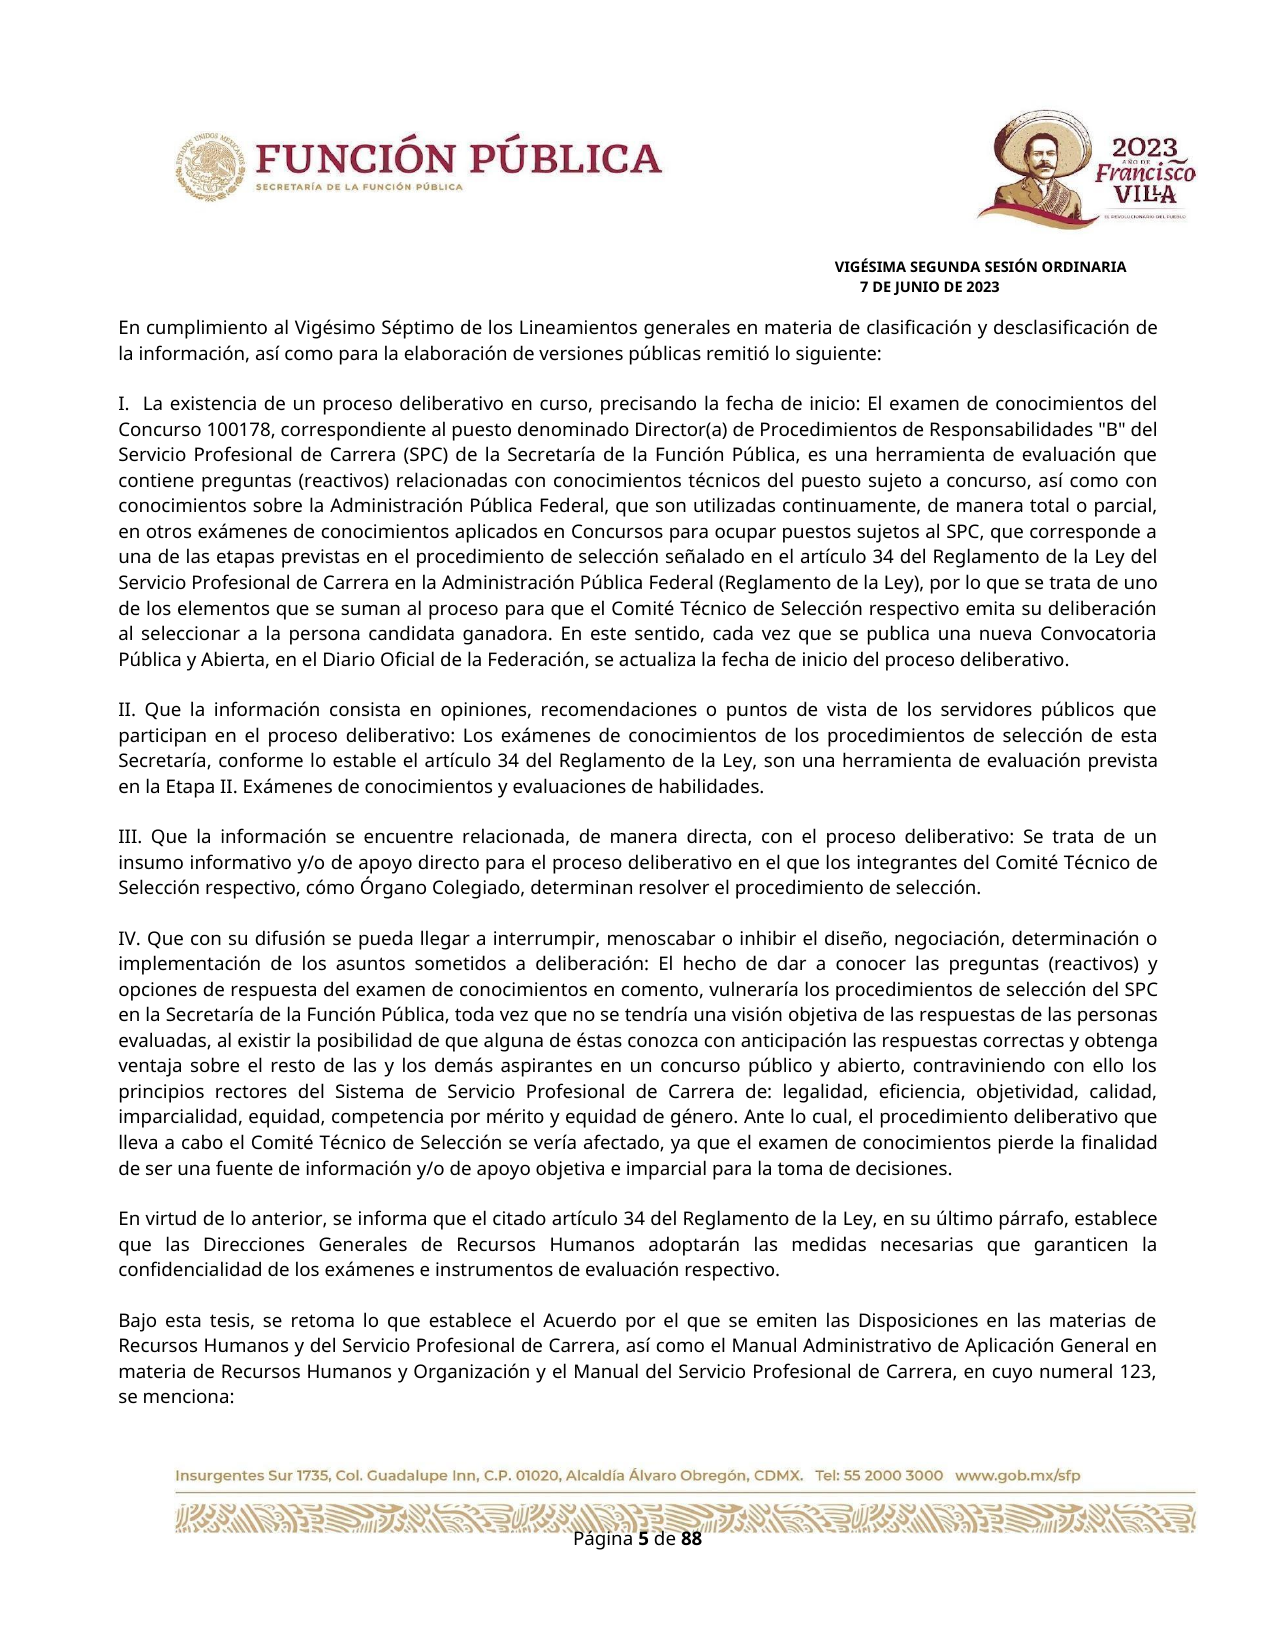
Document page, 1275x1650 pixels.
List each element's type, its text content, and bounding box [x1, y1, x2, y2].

picture [59, 18, 1275, 1561]
text IV. Que con su difusión se pueda llegar a interrumpir, menoscabar o inhibir el diseño, negociación, determinación o implementación de los asuntos sometidos a deliberación: El hecho de dar a conocer las preguntas (reactivos) y opciones de respuesta del examen de conocimientos en comento, vulneraría los procedimientos de selección del SPC en la Secretaría de la Función Pública, toda vez que no se tendría una visión objetiva de las respuestas de las personas evaluadas, al existir la posibilidad de que alguna de éstas conozca con anticipación las respuestas correctas y obtenga ventaja sobre el resto de las y los demás aspirantes en un concurso público y abierto, contraviniendo con ello los principios rectores del Sistema de Servicio Profesional de Carrera de: legalidad, eficiencia, objetividad, calidad, imparcialidad, equidad, competencia por mérito y equidad de género. Ante lo cual, el procedimiento deliberativo que lleva a cabo el Comité Técnico de Selección se vería afectado, ya que el examen de conocimientos pierde la finalidad de ser una fuente de información y/o de apoyo objetiva e imparcial para la toma de decisiones. [118, 925, 1159, 1180]
text II. Que la información consista en opiniones, recomendaciones o puntos de vista de los servidores públicos que participan en el proceso deliberativo: Los exámenes de conocimientos de los procedimientos de selección de esta Secretaría, conforme lo estable el artículo 34 del Reglamento de la Ley, son una herramienta de evaluación prevista en la Etapa II. Exámenes de conocimientos y evaluaciones de habilidades. [118, 696, 1159, 798]
text En virtud de lo anterior, se informa que el citado artículo 34 del Reglamento de la Ley, en su último párrafo, establece que las Direcciones Generales de Recursos Humanos adoptarán las medidas necesarias que garanticen la confidencialidad de los exámenes e instrumentos de evaluación respectivo. [118, 1205, 1159, 1282]
text I. La existencia de un proceso deliberativo en curso, precisando la fecha de inicio: El examen de conocimientos del Concurso 100178, correspondiente al puesto denominado Director(a) de Procedimientos de Responsabilidades "B" del Servicio Profesional de Carrera (SPC) de la Secretaría de la Función Pública, es una herramienta de evaluación que contiene preguntas (reactivos) relacionadas con conocimientos técnicos del puesto sujeto a concurso, así como con conocimientos sobre la Administración Pública Federal, que son utilizadas continuamente, de manera total o parcial, en otros exámenes de conocimientos aplicados en Concursos para ocupar puestos sujetos al SPC, que corresponde a una de las etapas previstas en el procedimiento de selección señalado en el artículo 34 del Reglamento de la Ley del Servicio Profesional de Carrera en la Administración Pública Federal (Reglamento de la Ley), por lo que se trata de uno de los elementos que se suman al proceso para que el Comité Técnico de Selección respectivo emita su deliberación al seleccionar a la persona candidata ganadora. En este sentido, cada vez que se publica una nueva Convocatoria Pública y Abierta, en el Diario Oficial de la Federación, se actualiza la fecha de inicio del proceso deliberativo. [118, 391, 1159, 671]
text En cumplimiento al Vigésimo Séptimo de los Lineamientos generales en materia de clasificación y desclasificación de la información, así como para la elaboración de versiones públicas remitió lo siguiente: [118, 315, 1159, 366]
text Bajo esta tesis, se retoma lo que establece el Acuerdo por el que se emiten las Disposiciones en las materias de Recursos Humanos y del Servicio Profesional de Carrera, así como el Manual Administrativo de Aplicación General en materia de Recursos Humanos y Organización y el Manual del Servicio Profesional de Carrera, en cuyo numeral 123, se menciona: [118, 1307, 1159, 1409]
text III. Que la información se encuentre relacionada, de manera directa, con el proceso deliberativo: Se trata de un insumo informativo y/o de apoyo directo para el proceso deliberativo en el que los integrantes del Comité Técnico de Selección respectivo, cómo Órgano Colegiado, determinan resolver el procedimiento de selección. [118, 823, 1159, 900]
